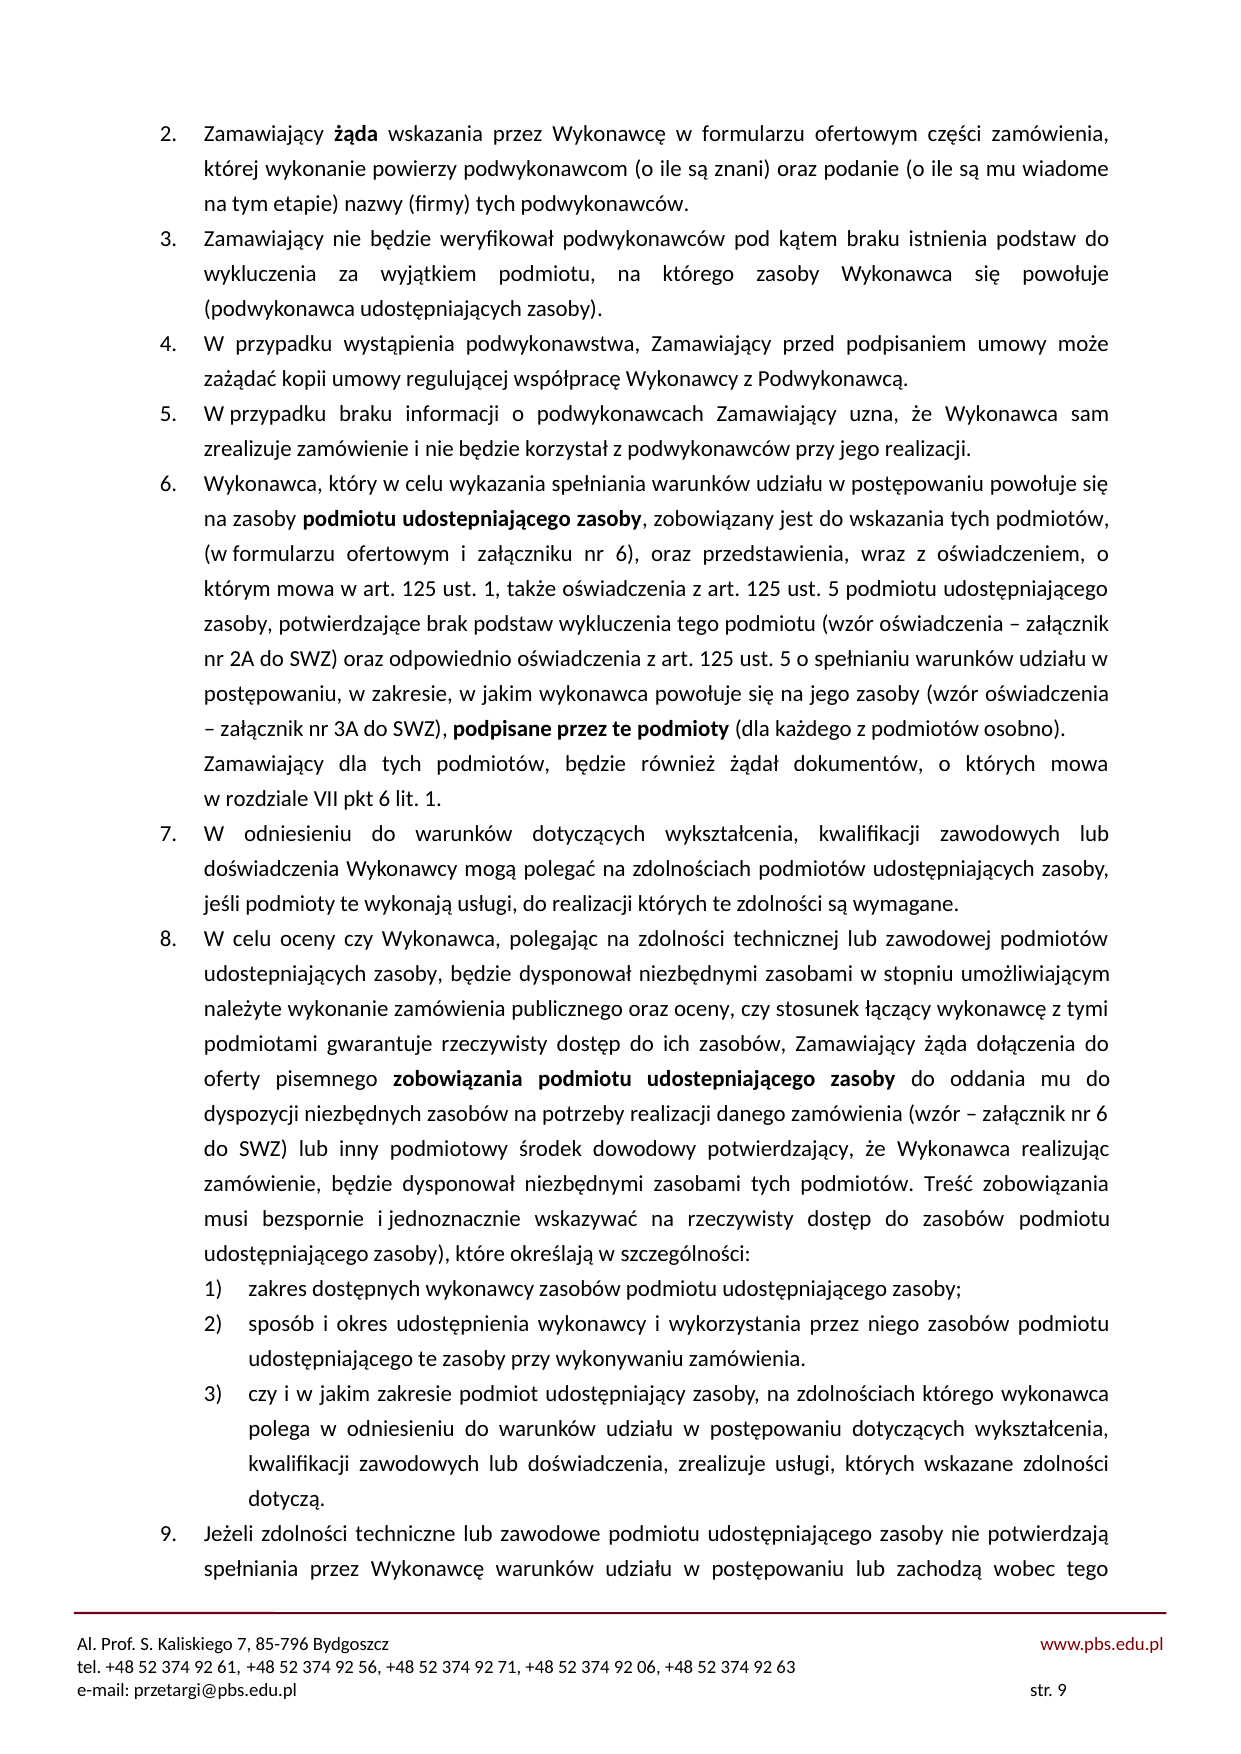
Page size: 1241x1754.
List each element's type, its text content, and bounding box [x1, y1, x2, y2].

list Zamawiający nie będzie weryfikował podwykonawców pod kątem braku istnienia podstaw do wykluczenia za wyjątkiem podmiotu, na którego zasoby Wykonawca się powołuje (podwykonawca udostępniających zasoby). [159, 224, 1110, 322]
list Wykonawca, który w celu wykazania spełniania warunków udziału w postępowaniu powołuje się na zasoby podmiotu udostepniającego zasoby, zobowiązany jest do wskazania tych podmiotów, (w formularzu ofertowym i załączniku nr 6), oraz przedstawienia, wraz z oświadczeniem, o którym mowa w art. 125 ust. 1, także oświadczenia z art. 125 ust. 5 podmiotu udostępniającego zasoby, potwierdzające brak podstaw wykluczenia tego podmiotu (wzór oświadczenia – załącznik nr 2A do SWZ) oraz odpowiednio oświadczenia z art. 125 ust. 5 o spełnianiu warunków udziału w postępowaniu, w zakresie, w jakim wykonawca powołuje się na jego zasoby (wzór oświadczenia – załącznik nr 3A do SWZ), podpisane przez te podmioty (dla każdego z podmiotów osobno). [159, 469, 1110, 742]
list zakres dostępnych wykonawcy zasobów podmiotu udostępniającego zasoby; [204, 1274, 1110, 1302]
list W odniesieniu do warunków dotyczących wykształcenia, kwalifikacji zawodowych lub doświadczenia Wykonawcy mogą polegać na zdolnościach podmiotów udostępniających zasoby, jeśli podmioty te wykonają usługi, do realizacji których te zdolności są wymagane. [159, 819, 1110, 917]
list W przypadku braku informacji o podwykonawcach Zamawiający uzna, że Wykonawca sam zrealizuje zamówienie i nie będzie korzystał z podwykonawców przy jego realizacji. [159, 399, 1110, 462]
list W celu oceny czy Wykonawca, polegając na zdolności technicznej lub zawodowej podmiotów udostepniających zasoby, będzie dysponował niezbędnymi zasobami w stopniu umożliwiającym należyte wykonanie zamówienia publicznego oraz oceny, czy stosunek łączący wykonawcę z tymi podmiotami gwarantuje rzeczywisty dostęp do ich zasobów, Zamawiający żąda dołączenia do oferty pisemnego zobowiązania podmiotu udostepniającego zasoby do oddania mu do dyspozycji niezbędnych zasobów na potrzeby realizacji danego zamówienia (wzór – załącznik nr 6 do SWZ) lub inny podmiotowy środek dowodowy potwierdzający, że Wykonawca realizując zamówienie, będzie dysponował niezbędnymi zasobami tych podmiotów. Treść zobowiązania musi bezspornie i jednoznacznie wskazywać na rzeczywisty dostęp do zasobów podmiotu udostępniającego zasoby), które określają w szczególności: [159, 924, 1110, 1267]
list czy i w jakim zakresie podmiot udostępniający zasoby, na zdolnościach którego wykonawca polega w odniesieniu do warunków udziału w postępowaniu dotyczących wykształcenia, kwalifikacji zawodowych lub doświadczenia, zrealizuje usługi, których wskazane zdolności dotyczą. [204, 1379, 1110, 1512]
list sposób i okres udostępnienia wykonawcy i wykorzystania przez niego zasobów podmiotu udostępniającego te zasoby przy wykonywaniu zamówienia. [204, 1309, 1110, 1372]
list Zamawiający żąda wskazania przez Wykonawcę w formularzu ofertowym części zamówienia, której wykonanie powierzy podwykonawcom (o ile są znani) oraz podanie (o ile są mu wiadome na tym etapie) nazwy (firmy) tych podwykonawców. [159, 119, 1110, 217]
list W przypadku wystąpienia podwykonawstwa, Zamawiający przed podpisaniem umowy może zażądać kopii umowy regulującej współpracę Wykonawcy z Podwykonawcą. [159, 329, 1110, 392]
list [159, 1519, 1110, 1582]
text Zamawiający dla tych podmiotów, będzie również żądał dokumentów, o których mowa w rozdziale VII pkt 6 lit. 1. [204, 749, 1110, 812]
